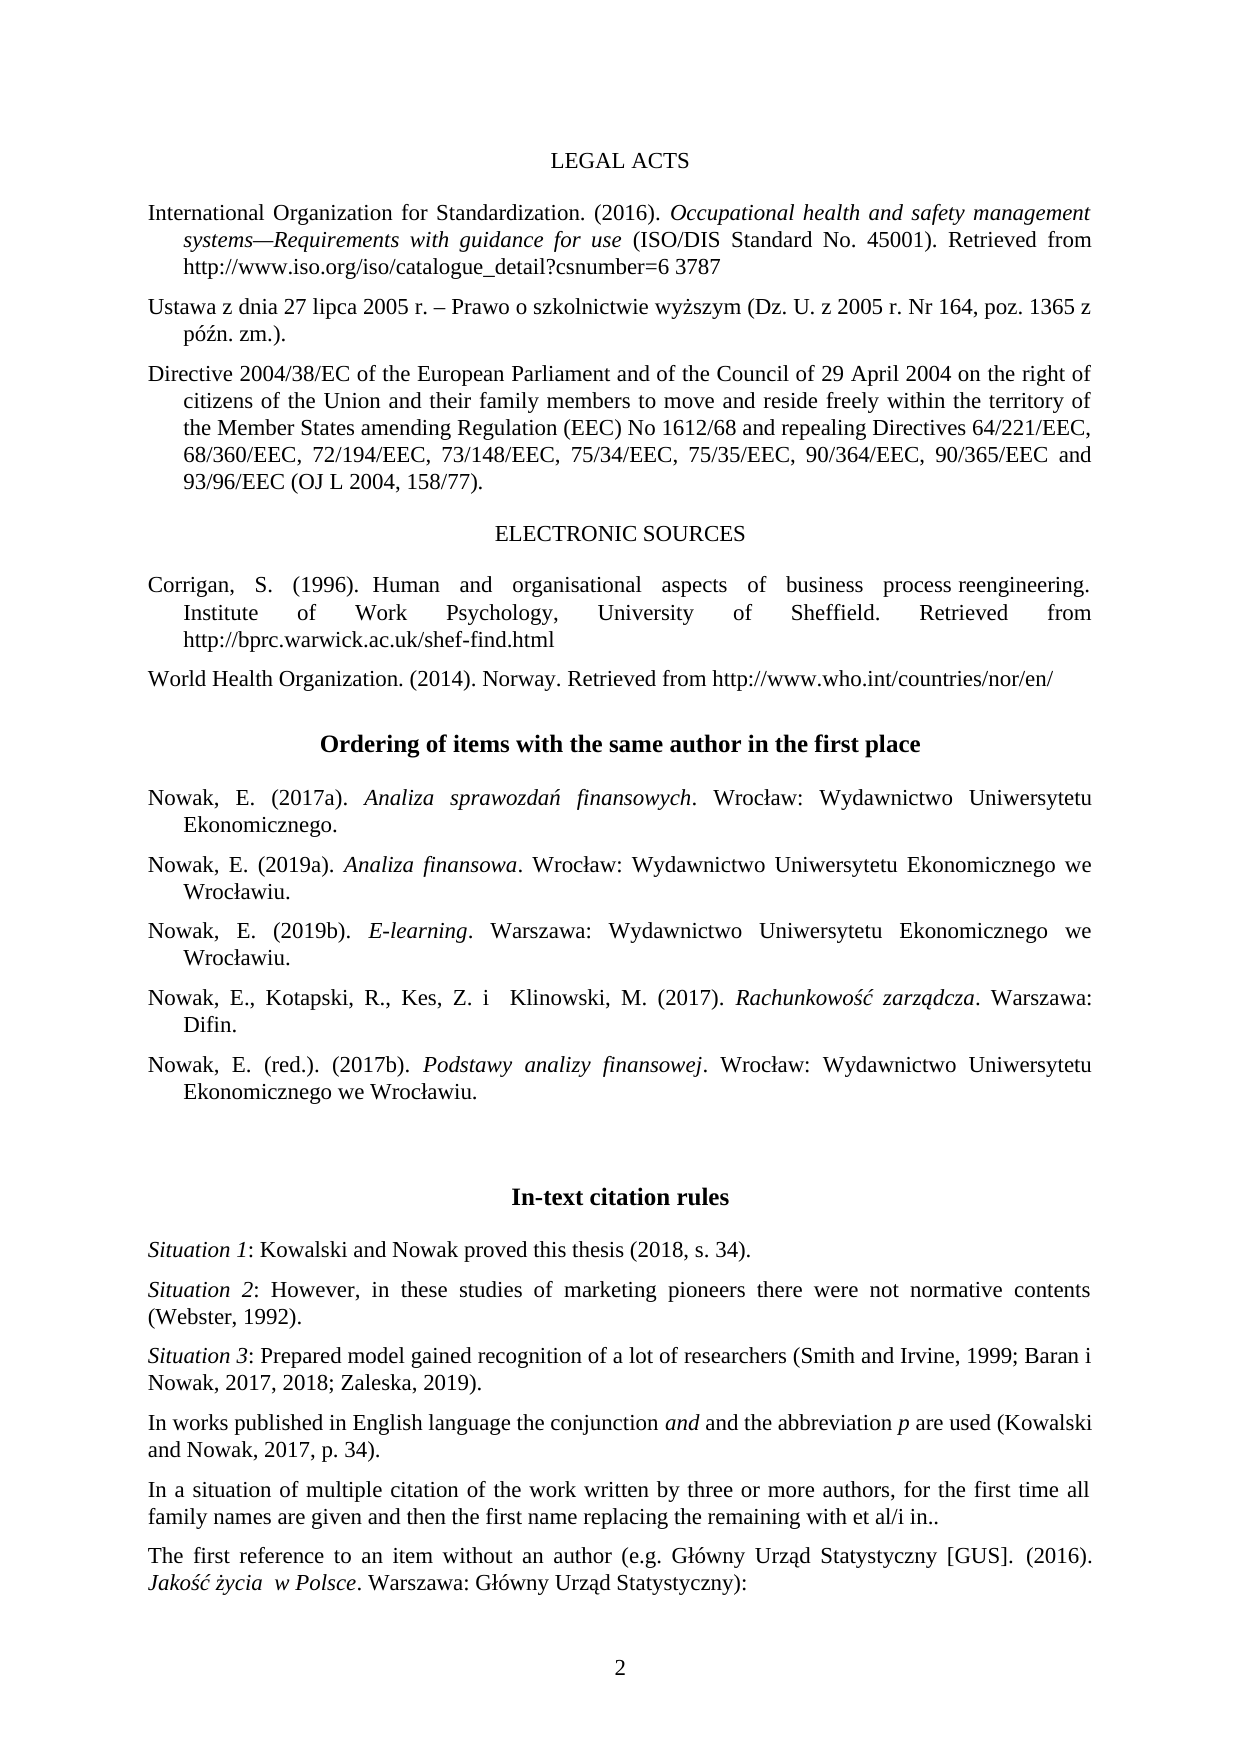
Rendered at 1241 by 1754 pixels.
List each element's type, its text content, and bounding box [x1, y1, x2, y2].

text In a situation of multiple citation of the work written by three or more authors, for the first time all family names are given and then the first name replacing the remaining with et al/i in.. [148, 1475, 1093, 1529]
text Situation 3: Prepared model gained recognition of a lot of researchers (Smith and Irvine, 1999; Baran i Nowak, 2017, 2018; Zaleska, 2019). [148, 1342, 1093, 1396]
text The first reference to an item without an author (e.g. Główny Urząd Statystyczny [GUS]. (2016). Jakość życia w Polsce. Warszawa: Główny Urząd Statystyczny): [148, 1542, 1093, 1596]
text Directive 2004/38/EC of the European Parliament and of the Council of 29 April 2004 on the right of citizens of the Union and their family members to move and reside freely within the territory of the Member States amending Regulation (EEC) No 1612/68 and repealing Directives 64/221/EEC, 68/360/EEC, 72/194/EEC, 73/148/EEC, 75/34/EEC, 75/35/EEC, 90/364/EEC, 90/365/EEC and 93/96/EEC (OJ L 2004, 158/77). [148, 359, 1093, 495]
text In works published in English language the conjunction and and the abbreviation p are used (Kowalski and Nowak, 2017, p. 34). [148, 1409, 1093, 1463]
text Nowak, E. (2017a). Analiza sprawozdań finansowych. Wrocław: Wydawnictwo Uniwersytetu Ekonomicznego. [148, 784, 1093, 838]
text Nowak, E. (2019b). E-learning. Warszawa: Wydawnictwo Uniwersytetu Ekonomicznego we Wrocławiu. [148, 917, 1093, 971]
text Situation 1: Kowalski and Nowak proved this thesis (2018, s. 34). [148, 1236, 1093, 1263]
text World Health Organization. (2014). Norway. Retrieved from http://www.who.int/countries/nor/en/ [148, 665, 1093, 692]
text LEGAL ACTS [148, 148, 1093, 174]
text International Organization for Standardization. (2016). Occupational health and safety management systems—Requirements with guidance for use (ISO/DIS Standard No. 45001). Retrieved from http://www.iso.org/iso/catalogue_detail?csnumber=6 3787 [148, 199, 1093, 280]
text Ustawa z dnia 27 lipca 2005 r. – Prawo o szkolnictwie wyższym (Dz. U. z 2005 r. Nr 164, poz. 1365 z późn. zm.). [148, 293, 1093, 347]
text In-text citation rules [148, 1182, 1093, 1211]
text Ordering of items with the same author in the first place [148, 729, 1093, 759]
text Nowak, E. (red.). (2017b). Podstawy analizy finansowej. Wrocław: Wydawnictwo Uniwersytetu Ekonomicznego we Wrocławiu. [148, 1050, 1093, 1104]
text Nowak, E. (2019a). Analiza finansowa. Wrocław: Wydawnictwo Uniwersytetu Ekonomicznego we Wrocławiu. [148, 850, 1093, 904]
text Nowak, E., Kotapski, R., Kes, Z. i Klinowski, M. (2017). Rachunkowość zarządcza. Warszawa: Difin. [148, 984, 1093, 1038]
text Situation 2: However, in these studies of marketing pioneers there were not normative contents (Webster, 1992). [148, 1275, 1093, 1329]
text ELECTRONIC SOURCES [148, 520, 1093, 546]
text Corrigan, S. (1996). Human and organisational aspects of business process reengineering. Institute of Work Psychology, University of Sheffield. Retrieved from http://bprc.warwick.ac.uk/shef-find.html [148, 571, 1093, 652]
